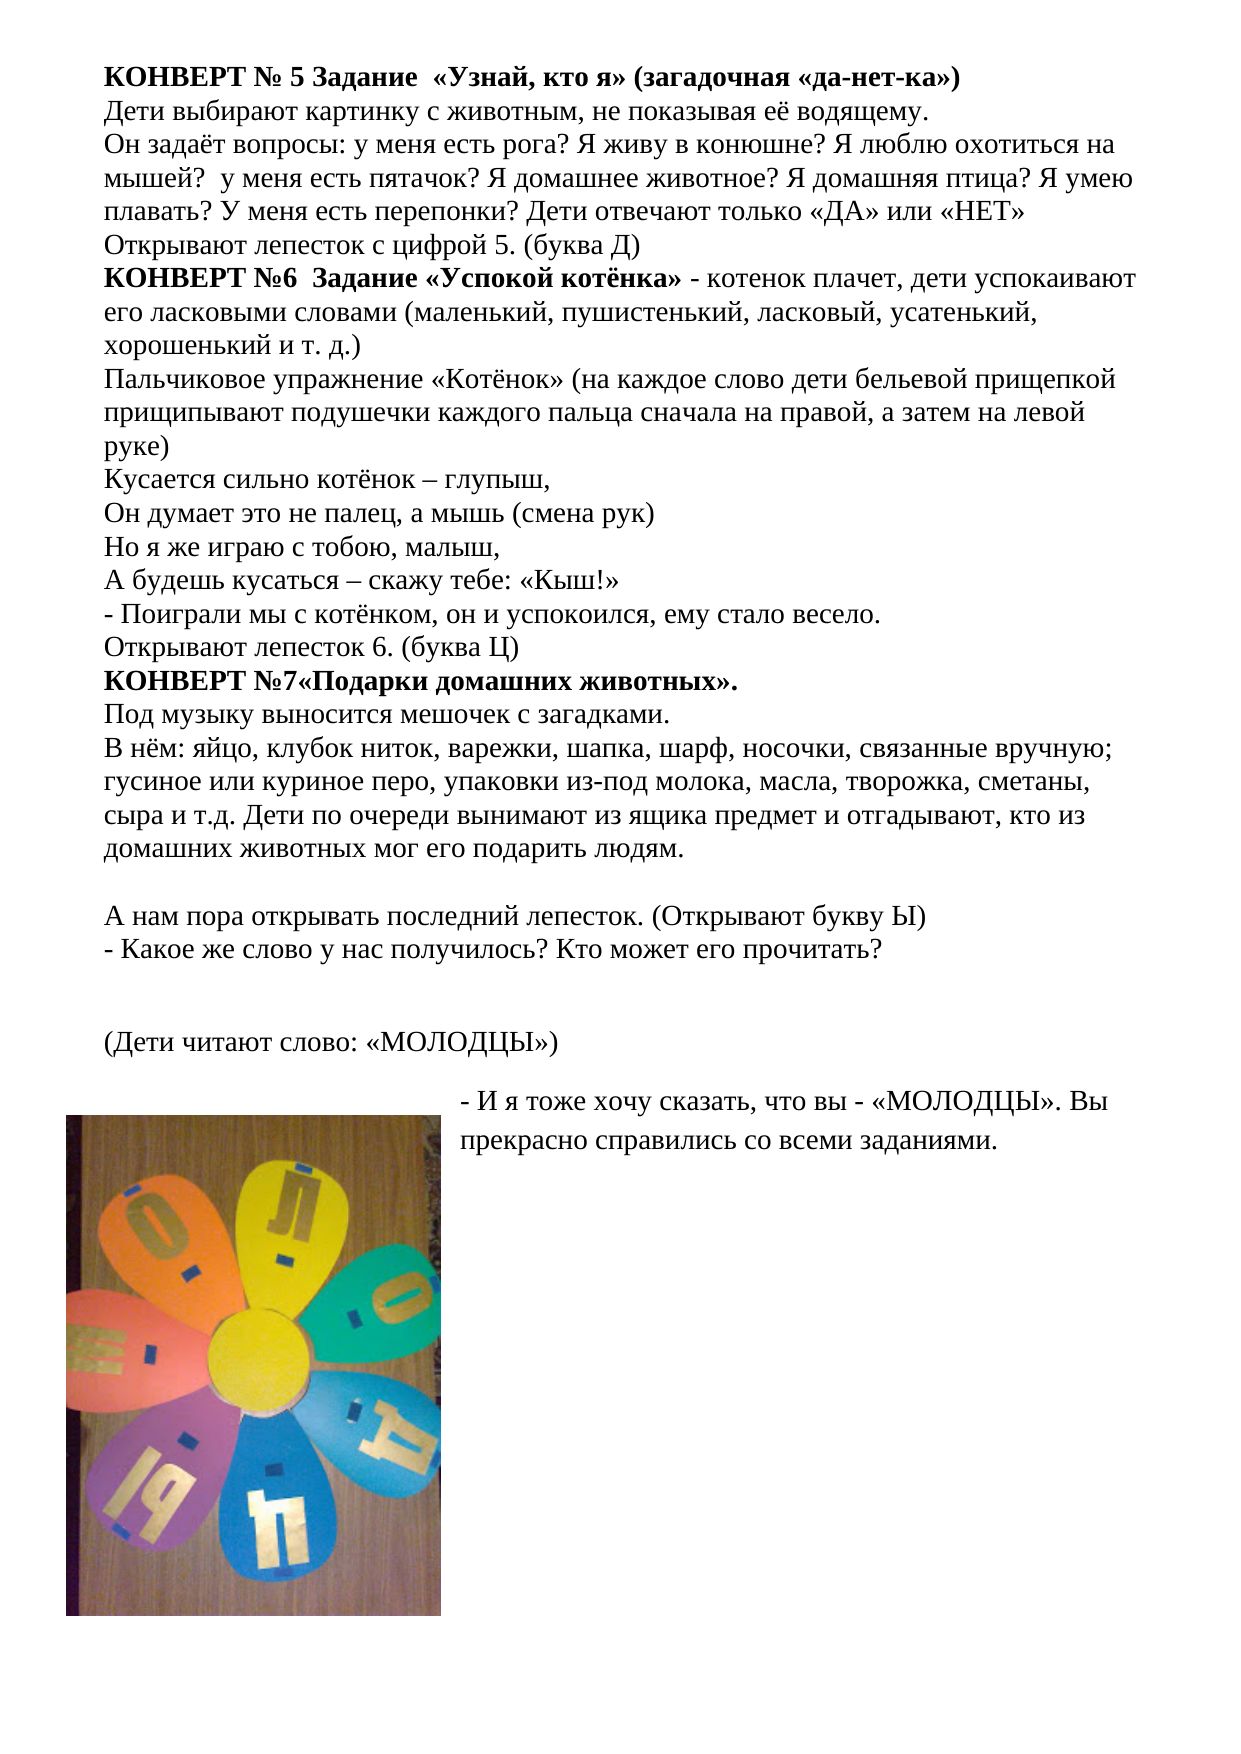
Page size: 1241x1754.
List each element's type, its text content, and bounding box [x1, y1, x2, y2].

text Открывают лепесток с цифрой 5. (буква Д) [103, 227, 1152, 260]
text Пальчиковое упражнение «Котёнок» (на каждое слово дети бельевой прищепкой прищипывают подушечки каждого пальца сначала на правой, а затем на левой руке) [103, 361, 1152, 462]
text КОНВЕРТ №6 Задание «Успокой котёнка» - котенок плачет, дети успокаивают его ласковыми словами (маленький, пушистенький, ласковый, усатенький, хорошенький и т. д.) [103, 260, 1152, 361]
text В нём: яйцо, клубок ниток, варежки, шапка, шарф, носочки, связанные вручную; гусиное или куриное перо, упаковки из-под молока, масла, творожка, сметаны, сыра и т.д. Дети по очереди вынимают из ящика предмет и отгадывают, кто из домашних животных мог его подарить людям. [103, 730, 1152, 864]
text А будешь кусаться – скажу тебе: «Кыш!» [103, 562, 1152, 596]
text - И я тоже хочу сказать, что вы - «МОЛОДЦЫ». Вы прекрасно справились со всеми заданиями. [103, 1083, 1152, 1156]
text Но я же играю с тобою, малыш, [103, 529, 1152, 562]
text Он думает это не палец, а мышь (смена рук) [103, 495, 1152, 529]
text Дети выбирают картинку с животным, не показывая её водящему. [103, 93, 1152, 126]
text КОНВЕРТ №7«Подарки домашних животных». [103, 663, 1152, 696]
text Кусается сильно котёнок – глупыш, [103, 462, 1152, 495]
text Под музыку выносится мешочек с загадками. [103, 696, 1152, 730]
text КОНВЕРТ № 5 Задание «Узнай, кто я» (загадочная «да-нет-ка») [103, 59, 1152, 93]
text Открывают лепесток 6. (буква Ц) [103, 629, 1152, 663]
text - Поиграли мы с котёнком, он и успокоился, ему стало весело. [103, 596, 1152, 629]
text А нам пора открывать последний лепесток. (Открывают букву Ы) [103, 898, 1152, 931]
text - Какое же слово у нас получилось? Кто может его прочитать? [103, 931, 1152, 965]
picture [66, 1115, 441, 1616]
text Он задаёт вопросы: у меня есть рога? Я живу в конюшне? Я люблю охотиться на мышей? у меня есть пятачок? Я домашнее животное? Я домашняя птица? Я умею плавать? У меня есть перепонки? Дети отвечают только «ДА» или «НЕТ» [103, 126, 1152, 227]
text (Дети читают слово: «МОЛОДЦЫ») [103, 1024, 1152, 1058]
